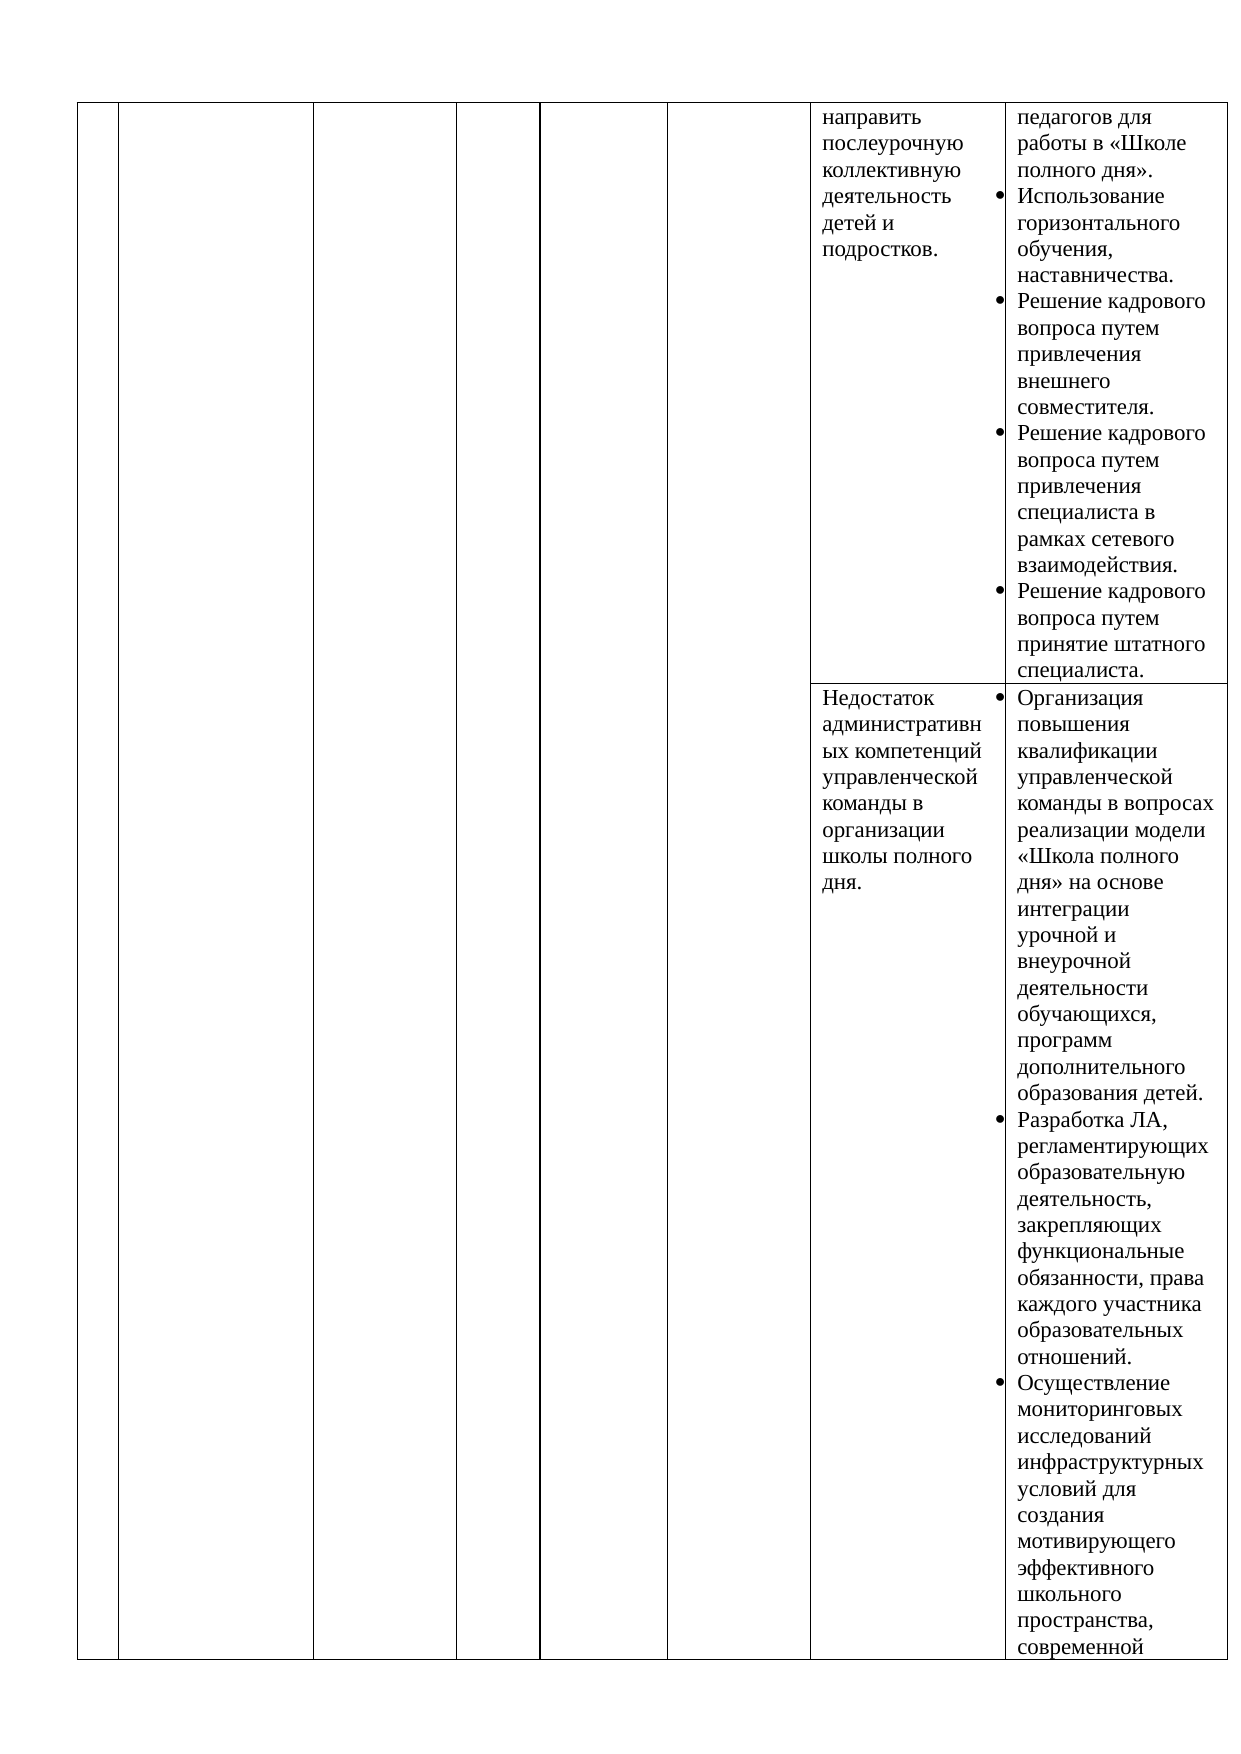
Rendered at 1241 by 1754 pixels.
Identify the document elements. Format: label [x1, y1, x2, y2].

table_cell [1006, 684, 1227, 1659]
table_cell [811, 684, 1005, 1659]
table_cell [811, 103, 1005, 683]
table_cell [1006, 103, 1227, 683]
